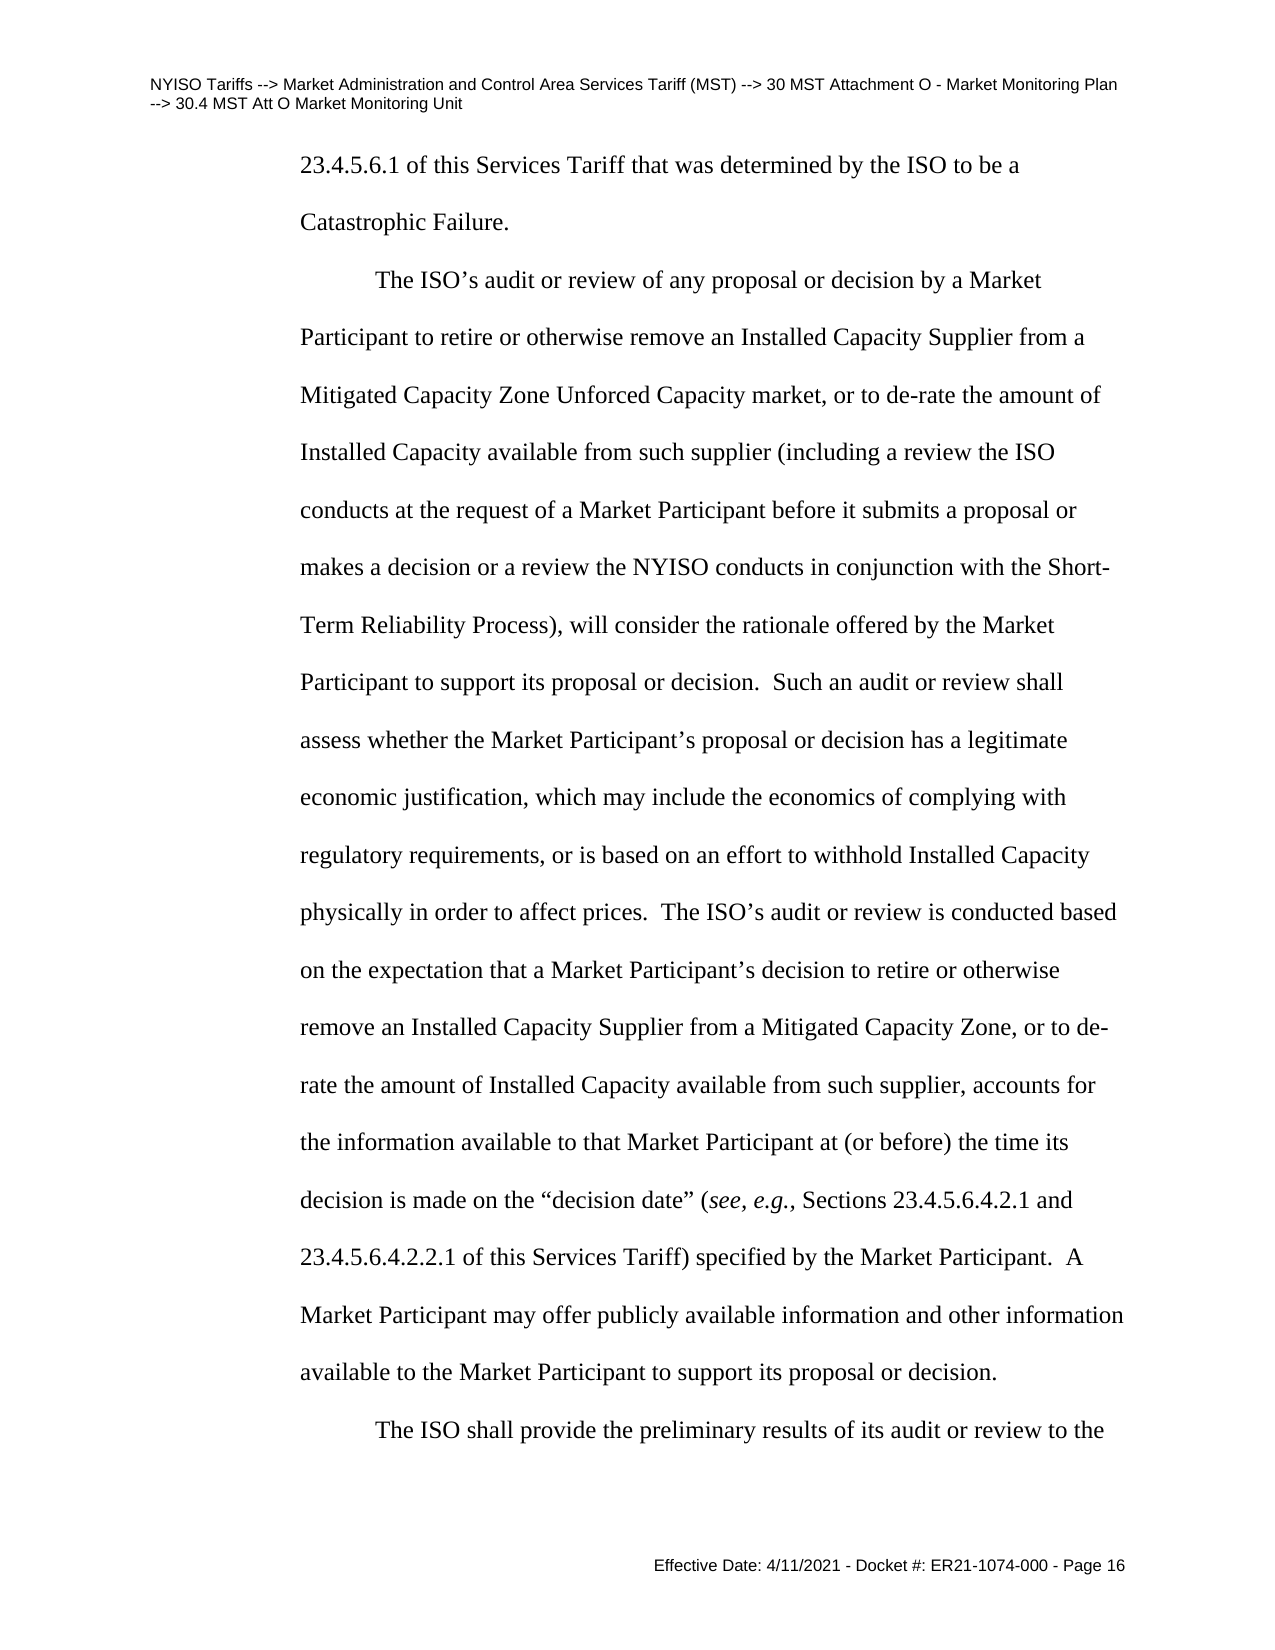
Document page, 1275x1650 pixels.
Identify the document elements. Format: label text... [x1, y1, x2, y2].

text The ISO’s audit or review of any proposal or decision by a Market Participant to retire or otherwise remove an Installed Capacity Supplier from a Mitigated Capacity Zone Unforced Capacity market, or to de-rate the amount of Installed Capacity available from such supplier (including a review the ISO conducts at the request of a Market Participant before it submits a proposal or makes a decision or a review the NYISO conducts in conjunction with the Short-Term Reliability Process), will consider the rationale offered by the Market Participant to support its proposal or decision. Such an audit or review shall assess whether the Market Participant’s proposal or decision has a legitimate economic justification, which may include the economics of complying with regulatory requirements, or is based on an effort to withhold Installed Capacity physically in order to affect prices. The ISO’s audit or review is conducted based on the expectation that a Market Participant’s decision to retire or otherwise remove an Installed Capacity Supplier from a Mitigated Capacity Zone, or to de-rate the amount of Installed Capacity available from such supplier, accounts for the information available to that Market Participant at (or before) the time its decision is made on the “decision date” (see, e.g., Sections 23.4.5.6.4.2.1 and 23.4.5.6.4.2.2.1 of this Services Tariff) specified by the Market Participant. A Market Participant may offer publicly available information and other information available to the Market Participant to support its proposal or decision. [300, 265, 1125, 1386]
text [225, 150, 1125, 236]
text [300, 1415, 1125, 1444]
